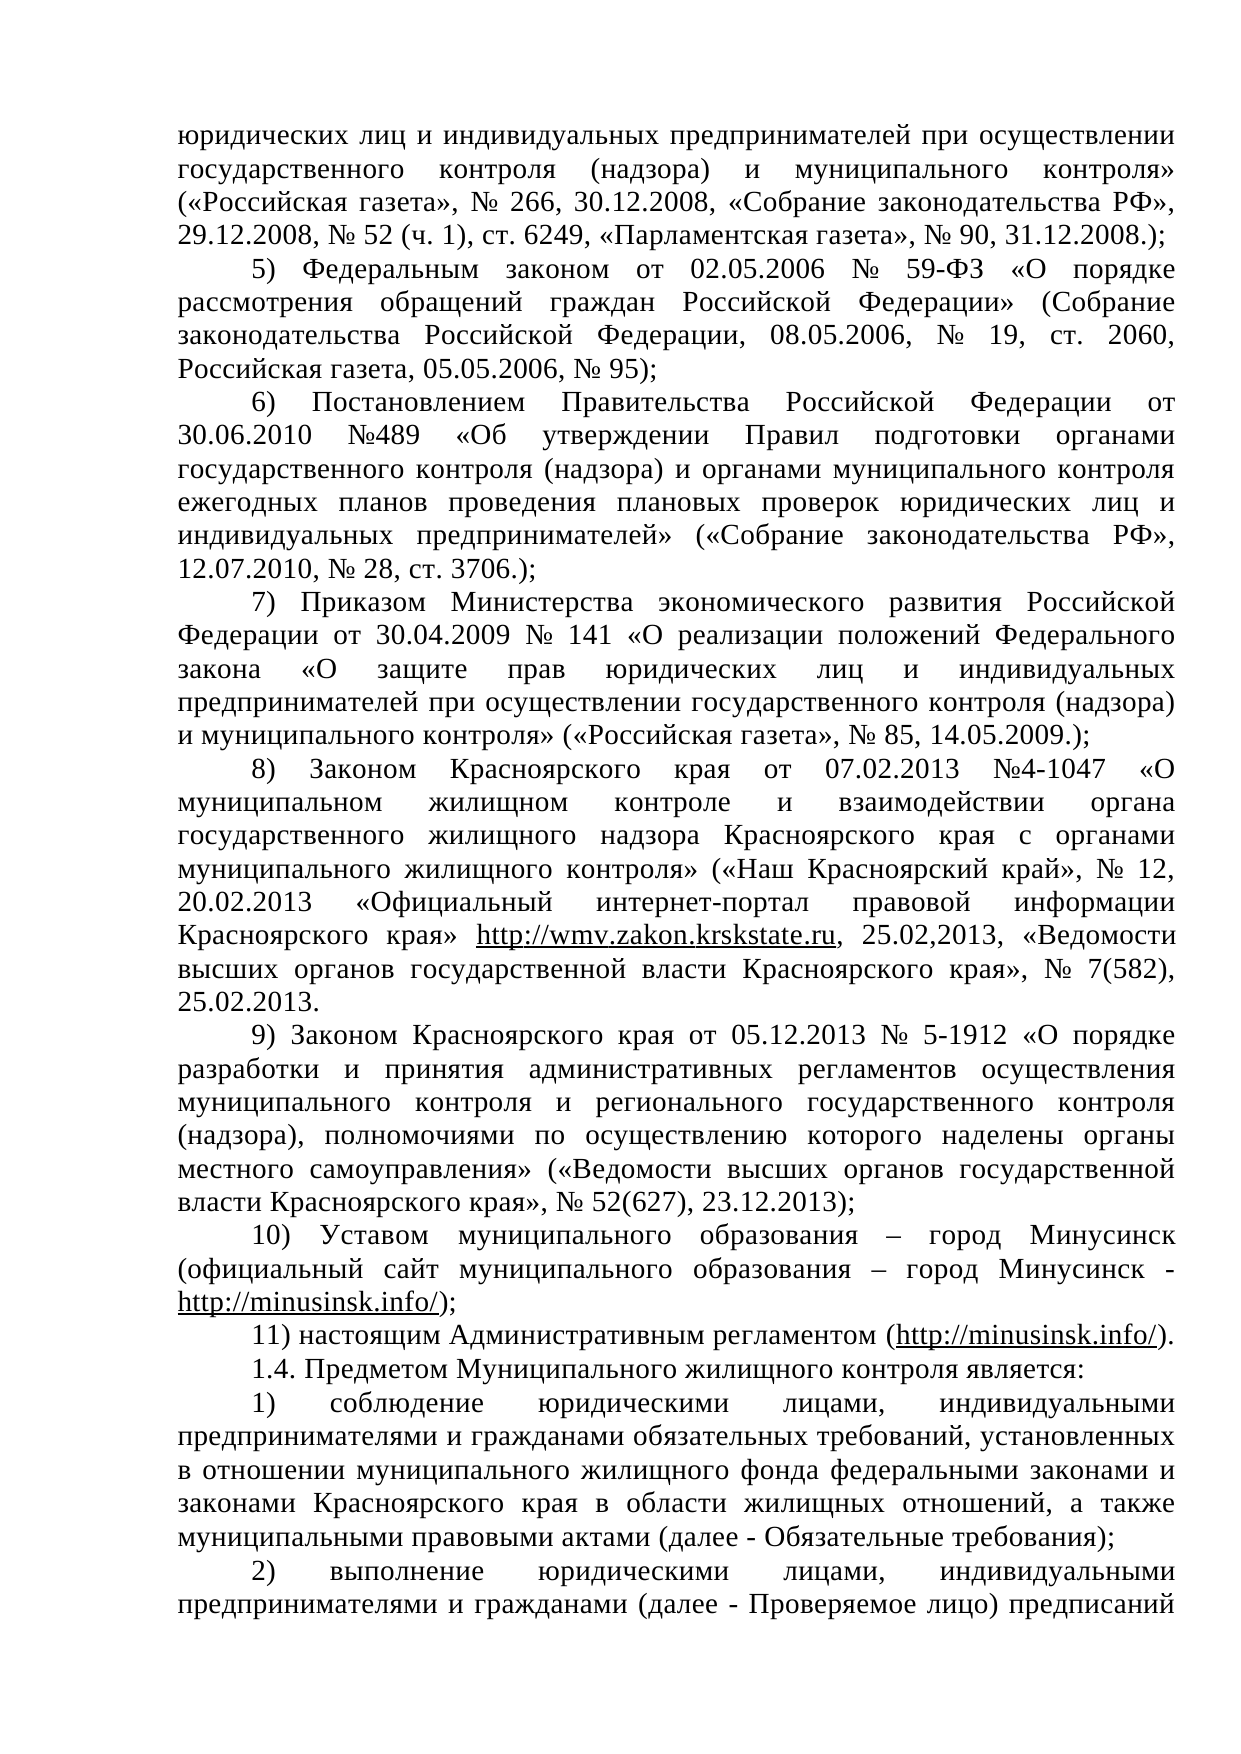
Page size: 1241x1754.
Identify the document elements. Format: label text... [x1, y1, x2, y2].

text 6) Постановлением Правительства Российской Федерации от 30.06.2010 №489 «Об утверждении Правил подготовки органами государственного контроля (надзора) и органами муниципального контроля ежегодных планов проведения плановых проверок юридических лиц и индивидуальных предпринимателей» («Собрание законодательства РФ», 12.07.2010, № 28, ст. 3706.); [177, 385, 1177, 585]
text 8) Законом Красноярского края от 07.02.2013 №4-1047 «О муниципальном жилищном контроле и взаимодействии органа государственного жилищного надзора Красноярского края с органами муниципального жилищного контроля» («Наш Красноярский край», № 12, 20.02.2013 «Официальный интернет-портал правовой информации Красноярского края» http://wmv.zakon.krskstate.ru, 25.02,2013, «Ведомости высших органов государственной власти Красноярского края», № 7(582), 25.02.2013. [177, 751, 1177, 1018]
text 1) соблюдение юридическими лицами, индивидуальными предпринимателями и гражданами обязательных требований, установленных в отношении муниципального жилищного фонда федеральными законами и законами Красноярского края в области жилищных отношений, а также муниципальными правовыми актами (далее - Обязательные требования); [177, 1385, 1177, 1553]
text 10) Уставом муниципального образования – город Минусинск (официальный сайт муниципального образования – город Минусинск - http://minusinsk.info/); [177, 1218, 1177, 1318]
text 11) настоящим Административным регламентом (http://minusinsk.info/). [177, 1318, 1177, 1351]
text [177, 118, 1177, 251]
text 7) Приказом Министерства экономического развития Российской Федерации от 30.04.2009 № 141 «О реализации положений Федерального закона «О защите прав юридических лиц и индивидуальных предпринимателей при осуществлении государственного контроля (надзора) и муниципального контроля» («Российская газета», № 85, 14.05.2009.); [177, 585, 1177, 751]
text 1.4. Предметом Муниципального жилищного контроля является: [177, 1351, 1177, 1385]
text 5) Федеральным законом от 02.05.2006 № 59-ФЗ «О порядке рассмотрения обращений граждан Российской Федерации» (Собрание законодательства Российской Федерации, 08.05.2006, № 19, ст. 2060, Российская газета, 05.05.2006, № 95); [177, 251, 1177, 385]
text 9) Законом Красноярского края от 05.12.2013 № 5-1912 «О порядке разработки и принятия административных регламентов осуществления муниципального контроля и регионального государственного контроля (надзора), полномочиями по осуществлению которого наделены органы местного самоуправления» («Ведомости высших органов государственной власти Красноярского края», № 52(627), 23.12.2013); [177, 1018, 1177, 1218]
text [177, 1553, 1177, 1620]
